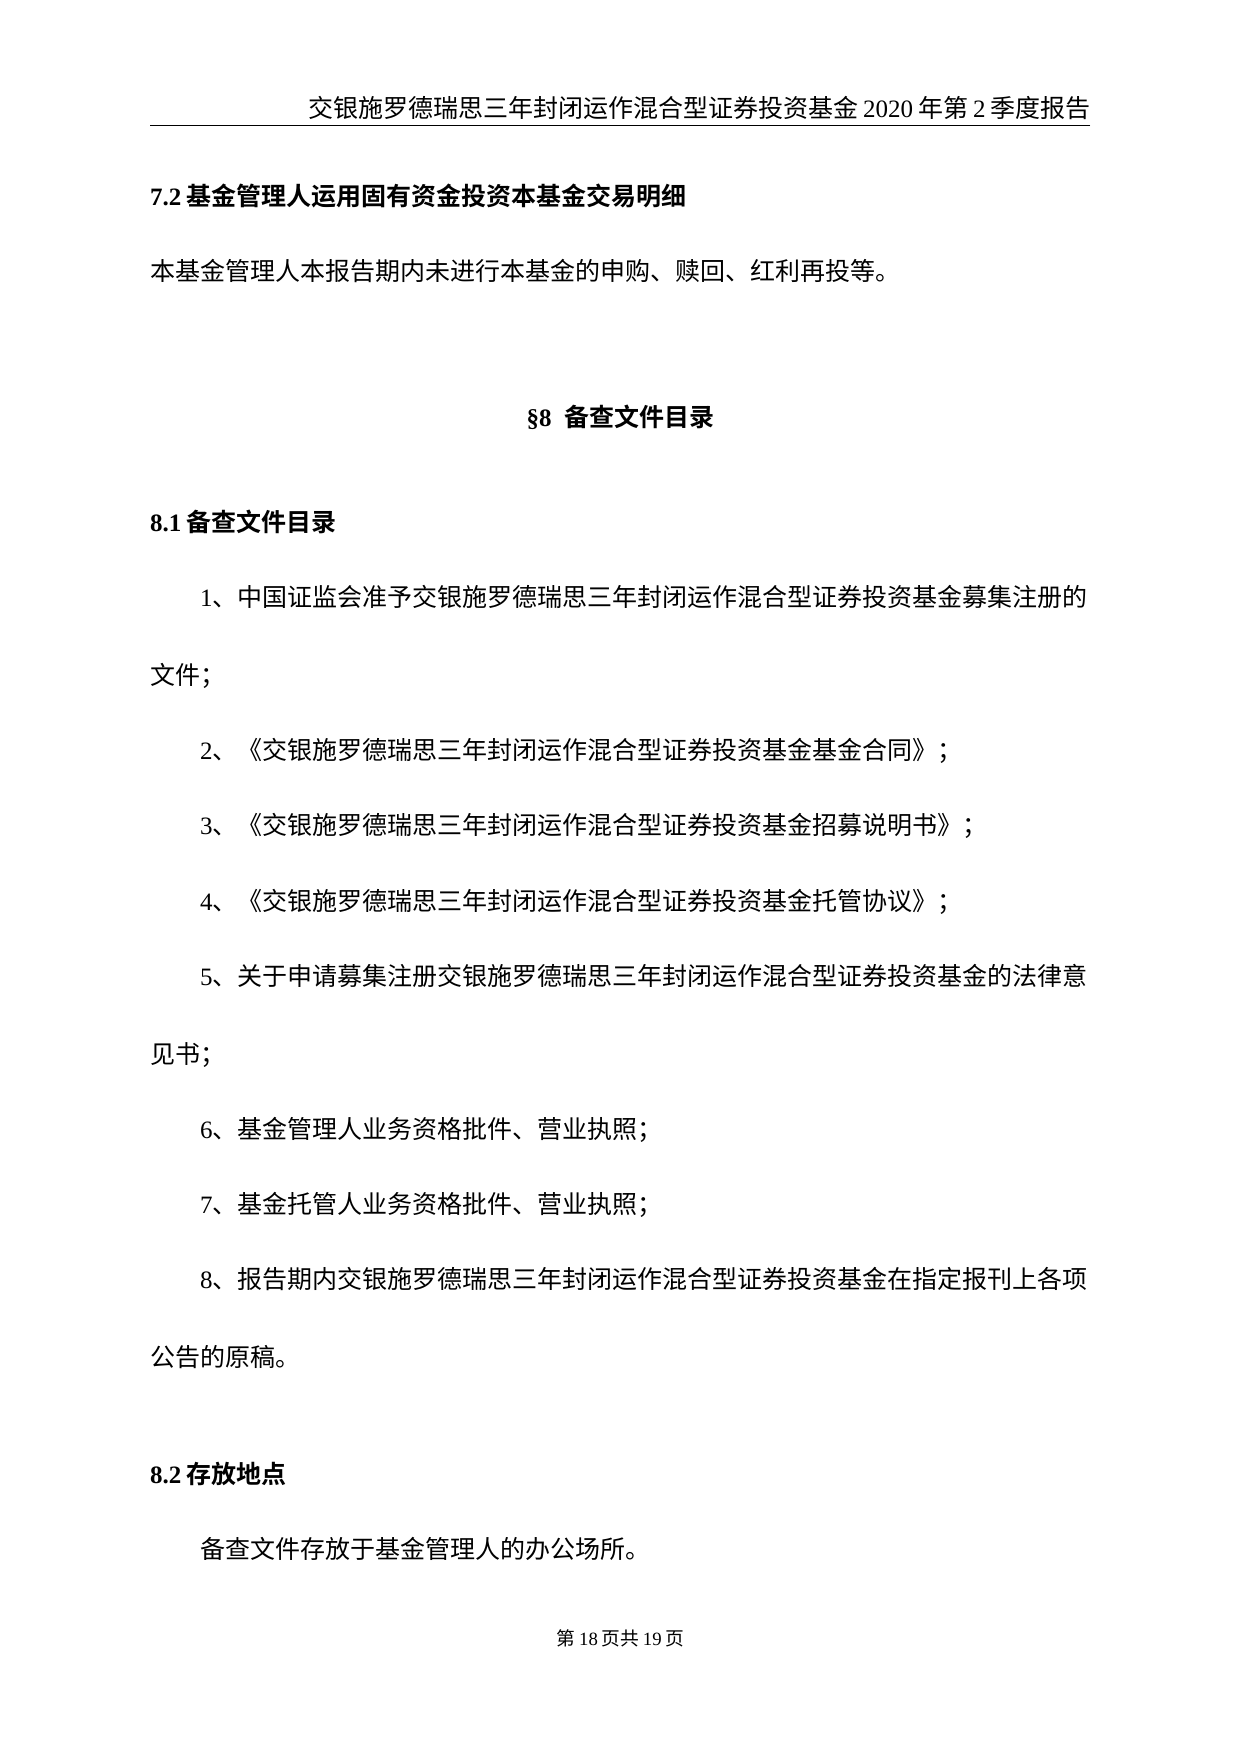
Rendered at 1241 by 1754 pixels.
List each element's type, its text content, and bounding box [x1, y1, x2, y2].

subtitle §8 备查文件目录 [150, 383, 1090, 448]
text 7、基金托管人业务资格批件、营业执照； [150, 1170, 1090, 1235]
text 6、基金管理人业务资格批件、营业执照； [150, 1095, 1090, 1160]
text 3、《交银施罗德瑞思三年封闭运作混合型证券投资基金招募说明书》； [150, 791, 1090, 856]
text 5、关于申请募集注册交银施罗德瑞思三年封闭运作混合型证券投资基金的法律意见书； [150, 942, 1090, 1085]
text 4、《交银施罗德瑞思三年封闭运作混合型证券投资基金托管协议》； [150, 867, 1090, 932]
text 8.1备查文件目录 [150, 488, 1090, 553]
text 8.2存放地点 [150, 1440, 1090, 1505]
text 1、中国证监会准予交银施罗德瑞思三年封闭运作混合型证券投资基金募集注册的文件； [150, 563, 1090, 706]
text 7.2基金管理人运用固有资金投资本基金交易明细 [150, 162, 1090, 227]
text 2、《交银施罗德瑞思三年封闭运作混合型证券投资基金基金合同》； [150, 716, 1090, 781]
text 本基金管理人本报告期内未进行本基金的申购、赎回、红利再投等。 [150, 237, 1090, 302]
text 8、报告期内交银施罗德瑞思三年封闭运作混合型证券投资基金在指定报刊上各项公告的原稿。 [150, 1245, 1090, 1388]
text 备查文件存放于基金管理人的办公场所。 [150, 1515, 1090, 1580]
